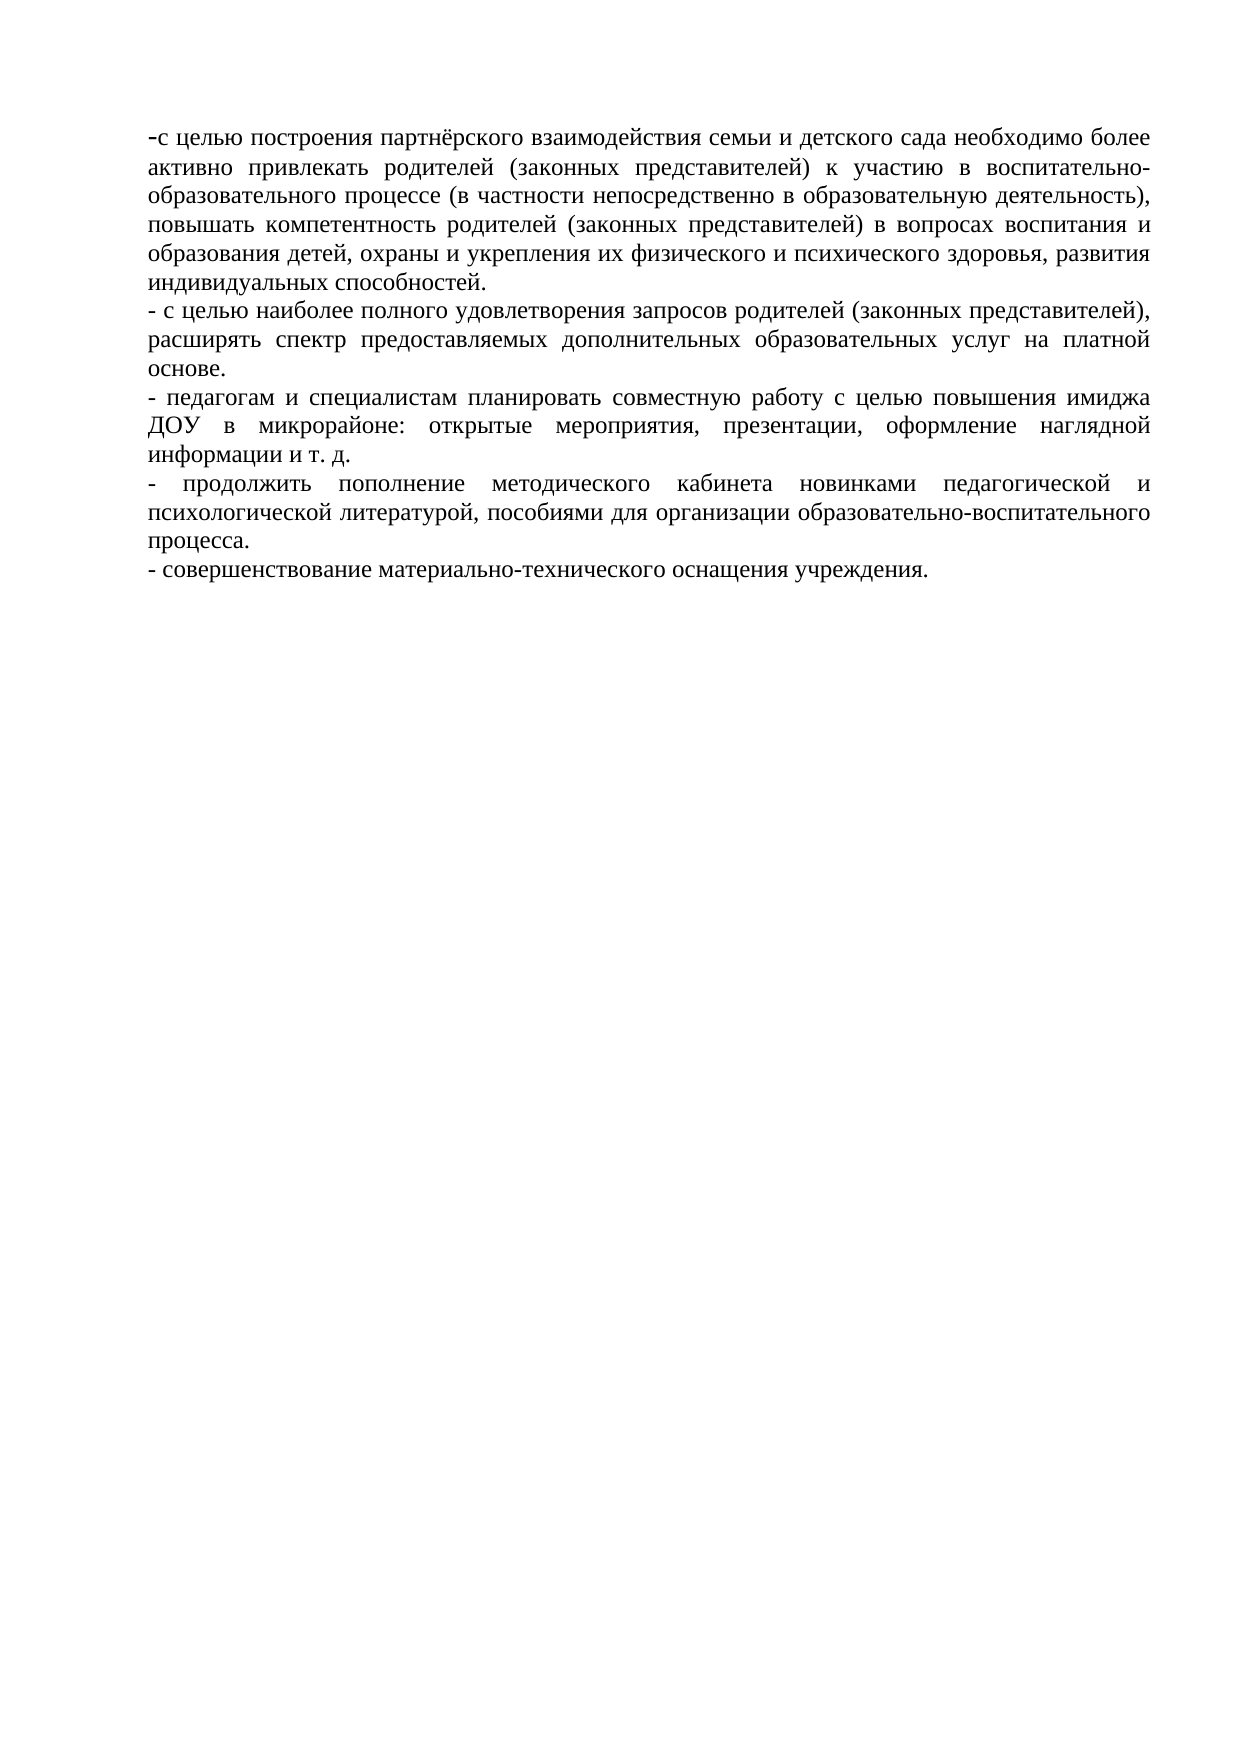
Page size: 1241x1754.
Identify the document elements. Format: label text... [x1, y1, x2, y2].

text - педагогам и специалистам планировать совместную работу с целью повышения имиджа ДОУ в микрорайоне: открытые мероприятия, презентации, оформление наглядной информации и т. д. [148, 382, 1152, 468]
text -с целью построения партнёрского взаимодействия семьи и детского сада необходимо более активно привлекать родителей (законных представителей) к участию в воспитательно-образовательного процессе (в частности непосредственно в образовательную деятельность), повышать компетентность родителей (законных представителей) в вопросах воспитания и образования детей, охраны и укрепления их физического и психического здоровья, развития индивидуальных способностей. [148, 118, 1152, 295]
text - продолжить пополнение методического кабинета новинками педагогической и психологической литературой, пособиями для организации образовательно-воспитательного процесса. [148, 468, 1152, 554]
text - совершенствование материально-технического оснащения учреждения. [148, 554, 1152, 583]
text - с целью наиболее полного удовлетворения запросов родителей (законных представителей), расширять спектр предоставляемых дополнительных образовательных услуг на платной основе. [148, 295, 1152, 382]
